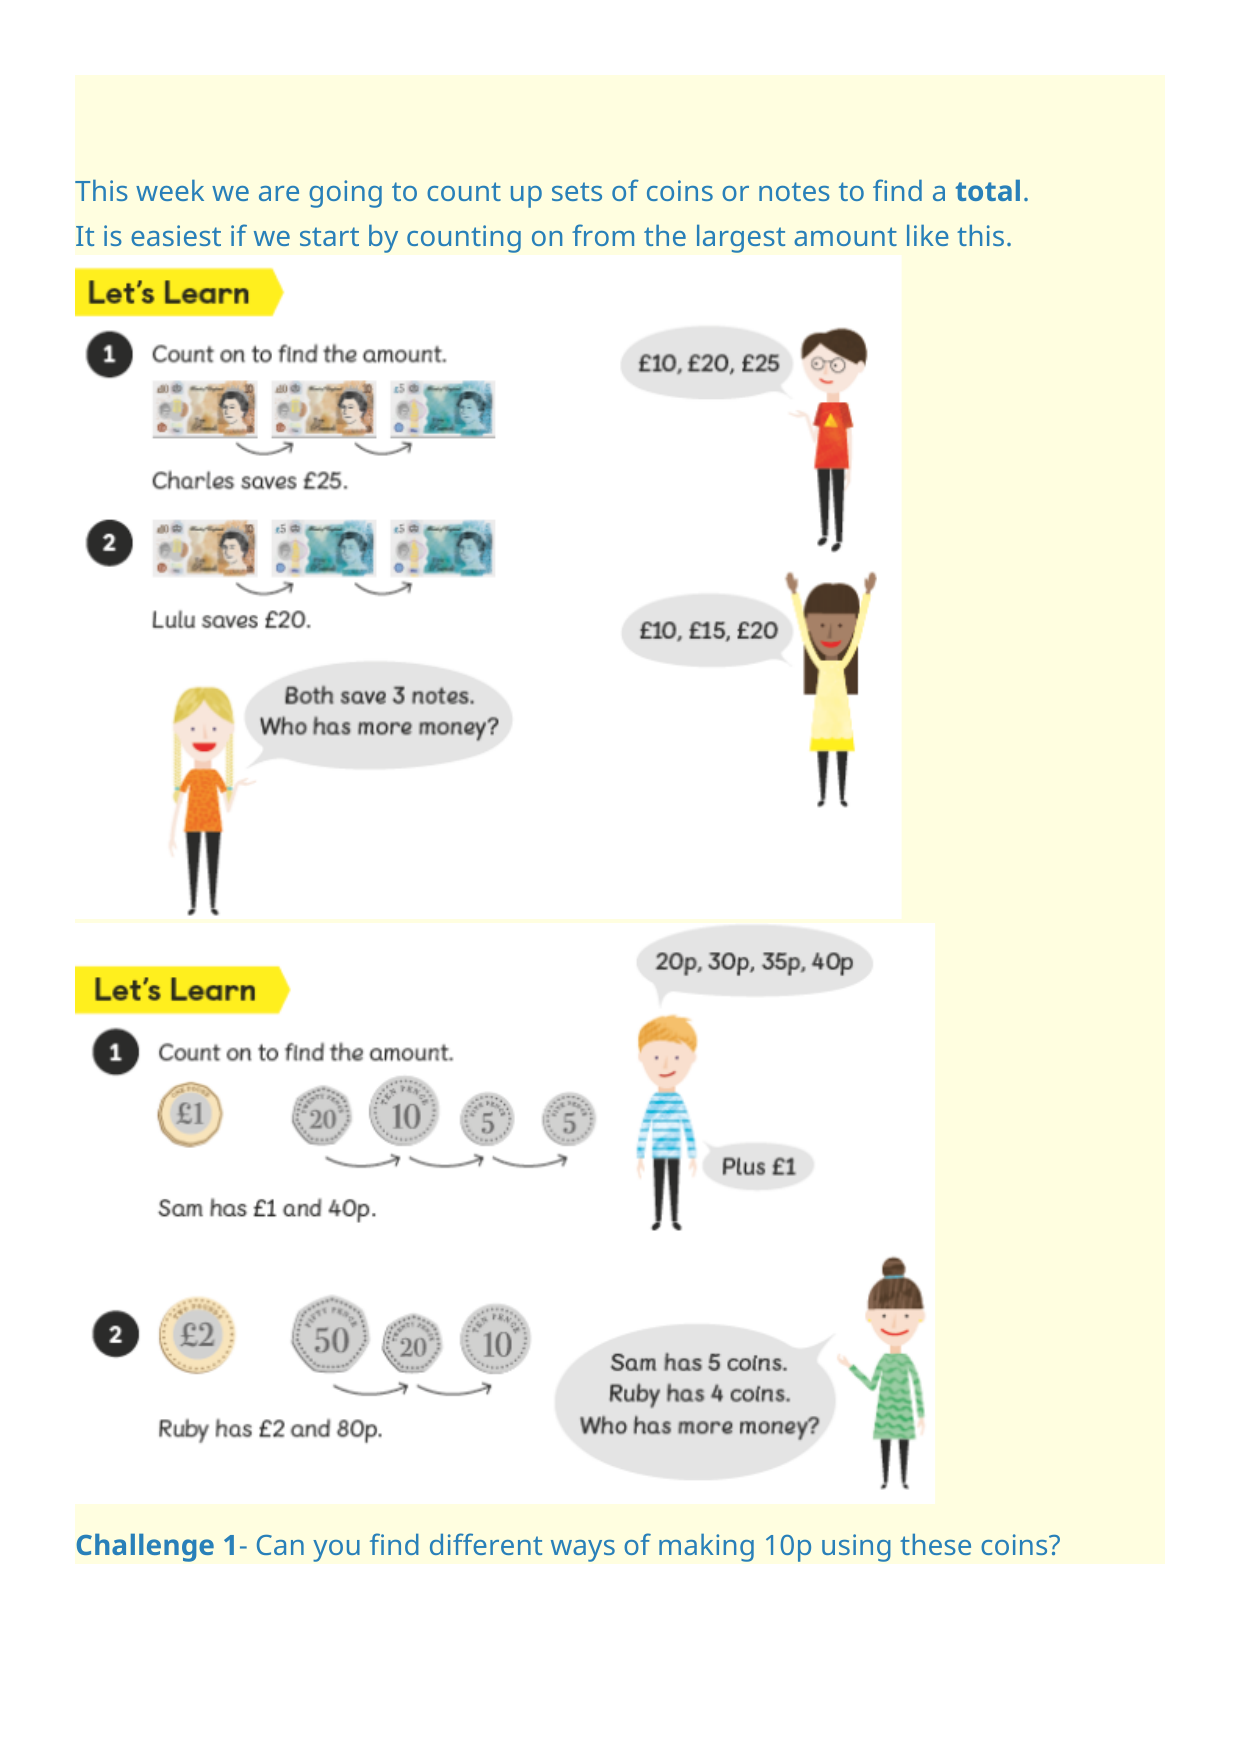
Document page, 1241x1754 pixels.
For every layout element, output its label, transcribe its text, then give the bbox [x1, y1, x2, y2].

text Challenge 1- Can you find different ways of making 10p using these coins? [75, 1519, 1165, 1564]
picture [75, 923, 936, 1504]
text This week we are going to count up sets of coins or notes to find a total. [75, 165, 1165, 210]
text It is easiest if we start by counting on from the largest amount like this. [75, 210, 1165, 255]
picture [75, 255, 902, 919]
